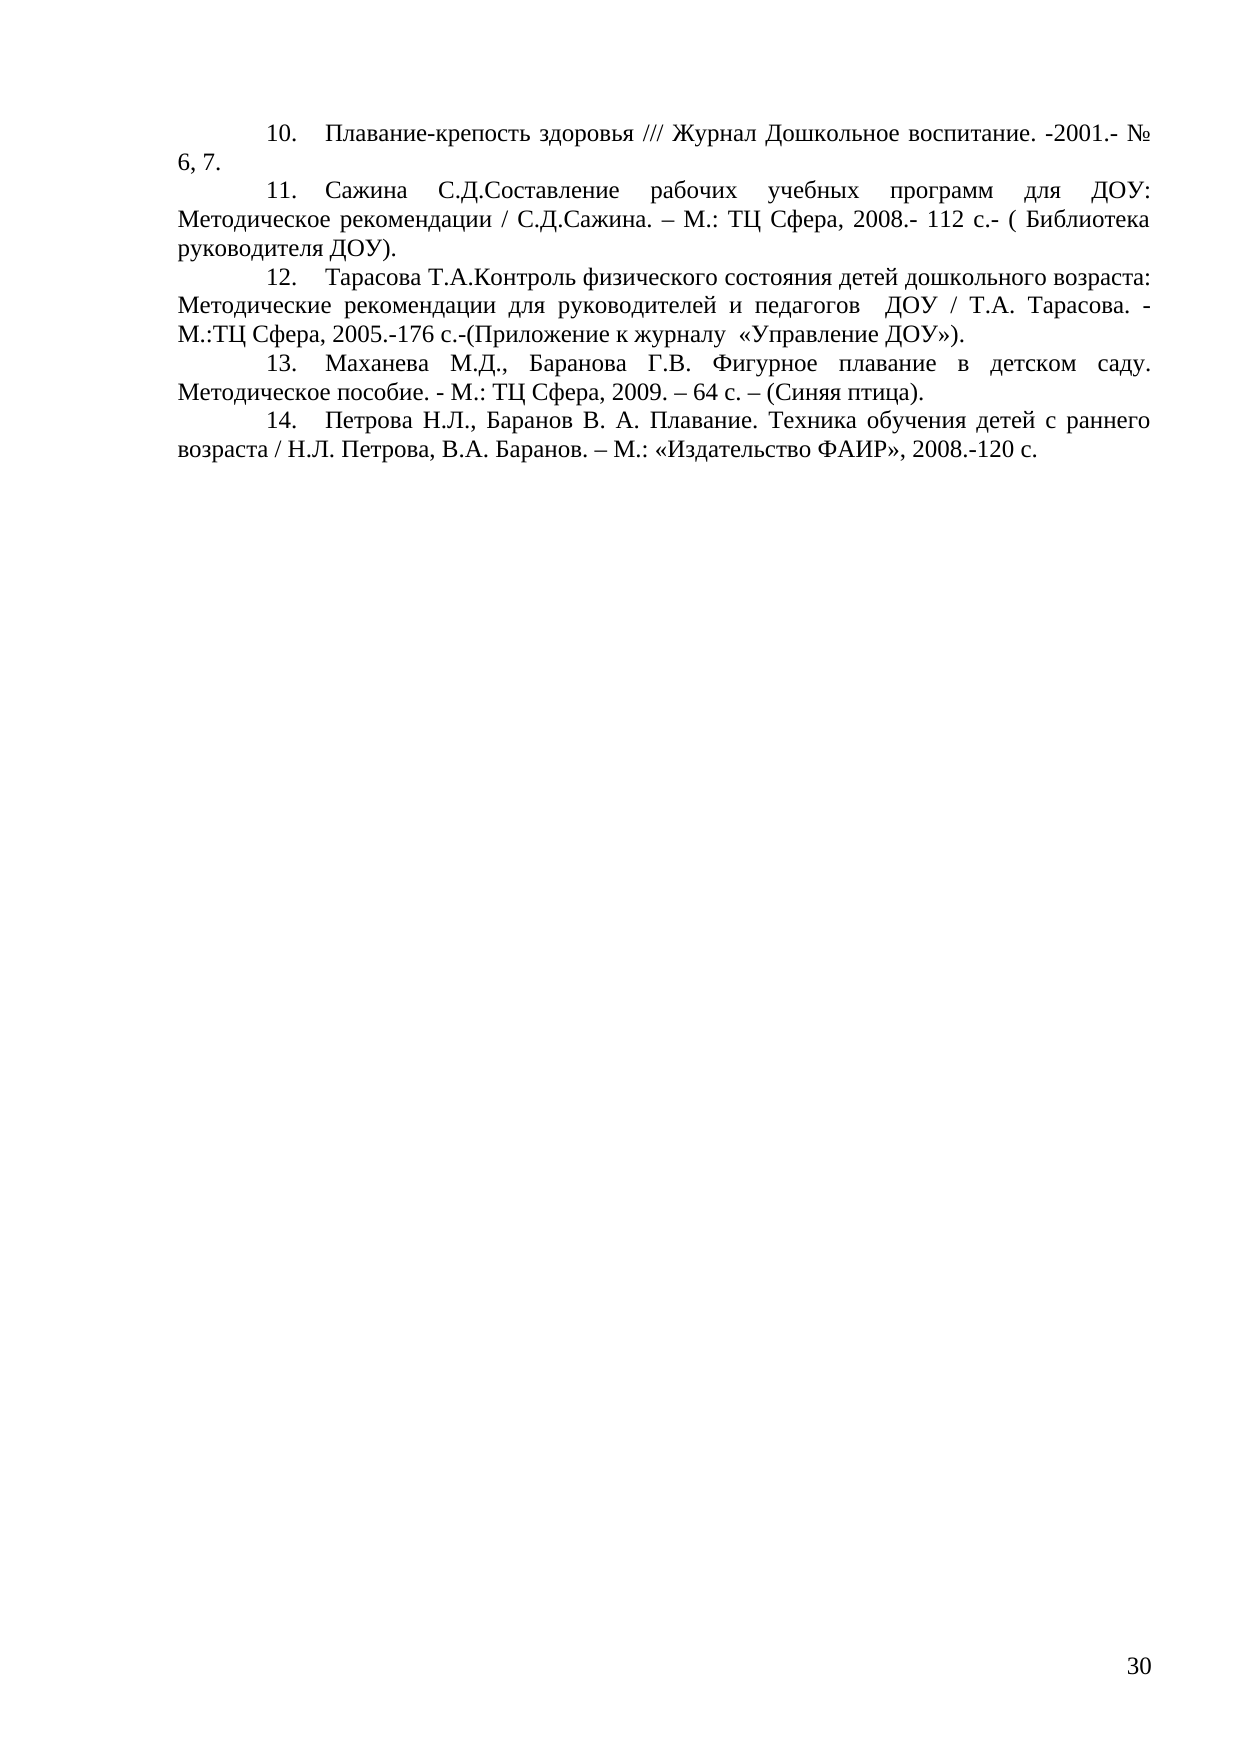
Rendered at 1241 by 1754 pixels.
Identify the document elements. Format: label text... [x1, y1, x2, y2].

list Маханева М.Д., Баранова Г.В. Фигурное плавание в детском саду. Методическое пособие. - М.: ТЦ Сфера, 2009. – 64 с. – (Синяя птица). [177, 348, 1152, 406]
list Плавание-крепость здоровья /// Журнал Дошкольное воспитание. -2001.- № 6, 7. [177, 118, 1152, 176]
list Тарасова Т.А.Контроль физического состояния детей дошкольного возраста: Методические рекомендации для руководителей и педагогов ДОУ / Т.А. Тарасова. - М.:ТЦ Сфера, 2005.-176 с.-(Приложение к журналу «Управление ДОУ»). [177, 262, 1152, 348]
list Петрова Н.Л., Баранов В. А. Плавание. Техника обучения детей с раннего возраста / Н.Л. Петрова, В.А. Баранов. – М.: «Издательство ФАИР», 2008.-120 с. [177, 406, 1152, 463]
list Сажина С.Д.Составление рабочих учебных программ для ДОУ: Методическое рекомендации / С.Д.Сажина. – М.: ТЦ Сфера, 2008.- 112 с.- ( Библиотека руководителя ДОУ). [177, 176, 1152, 262]
